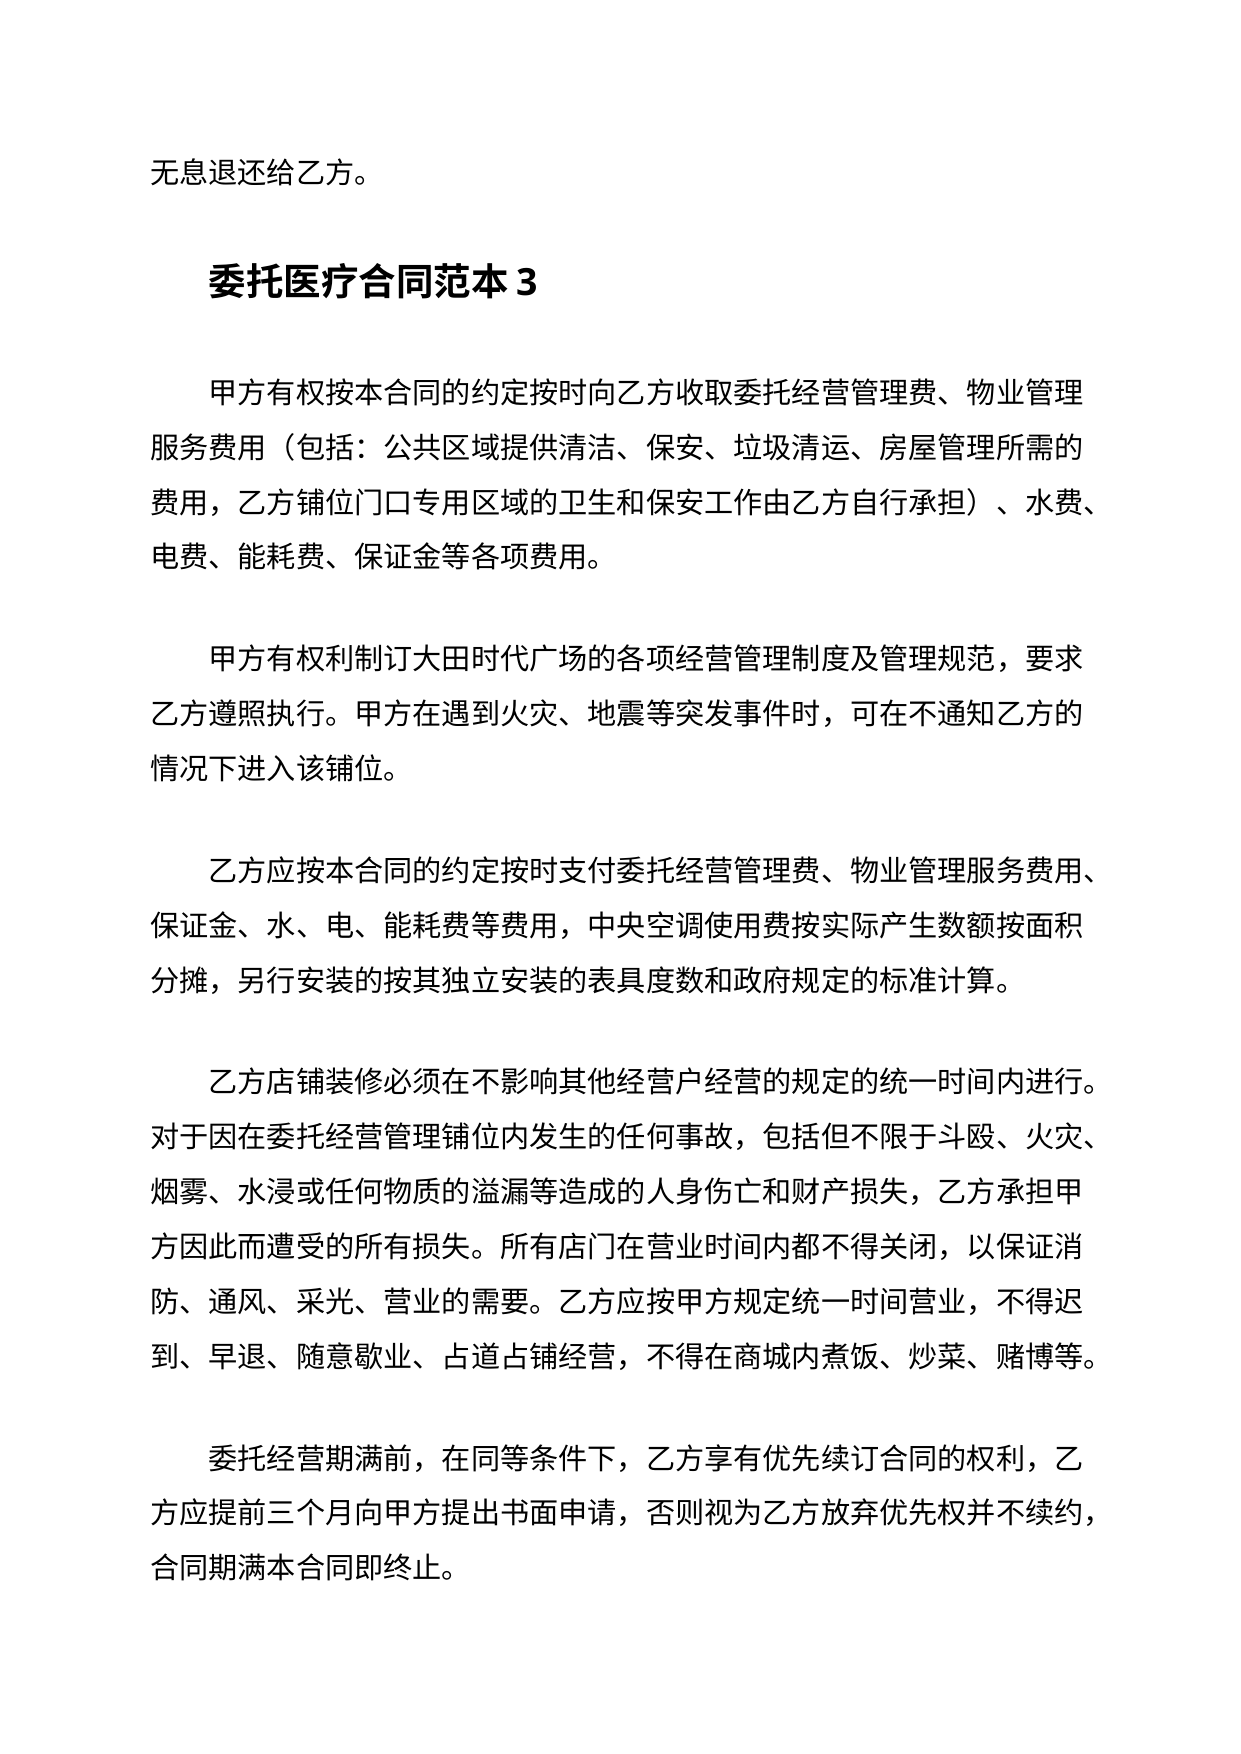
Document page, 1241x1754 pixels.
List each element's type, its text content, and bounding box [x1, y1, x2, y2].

text 甲方有权按本合同的约定按时向乙方收取委托经营管理费、物业管理服务费用（包括：公共区域提供清洁、保安、垃圾清运、房屋管理所需的费用，乙方铺位门口专用区域的卫生和保安工作由乙方自行承担）、水费、电费、能耗费、保证金等各项费用。 [150, 369, 1090, 576]
text 委托医疗合同范本3 [150, 252, 1090, 306]
text 委托经营期满前，在同等条件下，乙方享有优先续订合同的权利，乙方应提前三个月向甲方提出书面申请，否则视为乙方放弃优先权并不续约，合同期满本合同即终止。 [150, 1435, 1090, 1587]
text 甲方有权利制订大田时代广场的各项经营管理制度及管理规范，要求乙方遵照执行。甲方在遇到火灾、地震等突发事件时，可在不通知乙方的情况下进入该铺位。 [150, 636, 1090, 788]
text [150, 150, 1090, 192]
text 乙方应按本合同的约定按时支付委托经营管理费、物业管理服务费用、保证金、水、电、能耗费等费用，中央空调使用费按实际产生数额按面积分摊，另行安装的按其独立安装的表具度数和政府规定的标准计算。 [150, 847, 1090, 999]
text 乙方店铺装修必须在不影响其他经营户经营的规定的统一时间内进行。对于因在委托经营管理铺位内发生的任何事故，包括但不限于斗殴、火灾、烟雾、水浸或任何物质的溢漏等造成的人身伤亡和财产损失，乙方承担甲方因此而遭受的所有损失。所有店门在营业时间内都不得关闭，以保证消防、通风、采光、营业的需要。乙方应按甲方规定统一时间营业，不得迟到、早退、随意歇业、占道占铺经营，不得在商城内煮饭、炒菜、赌博等。 [150, 1059, 1090, 1376]
